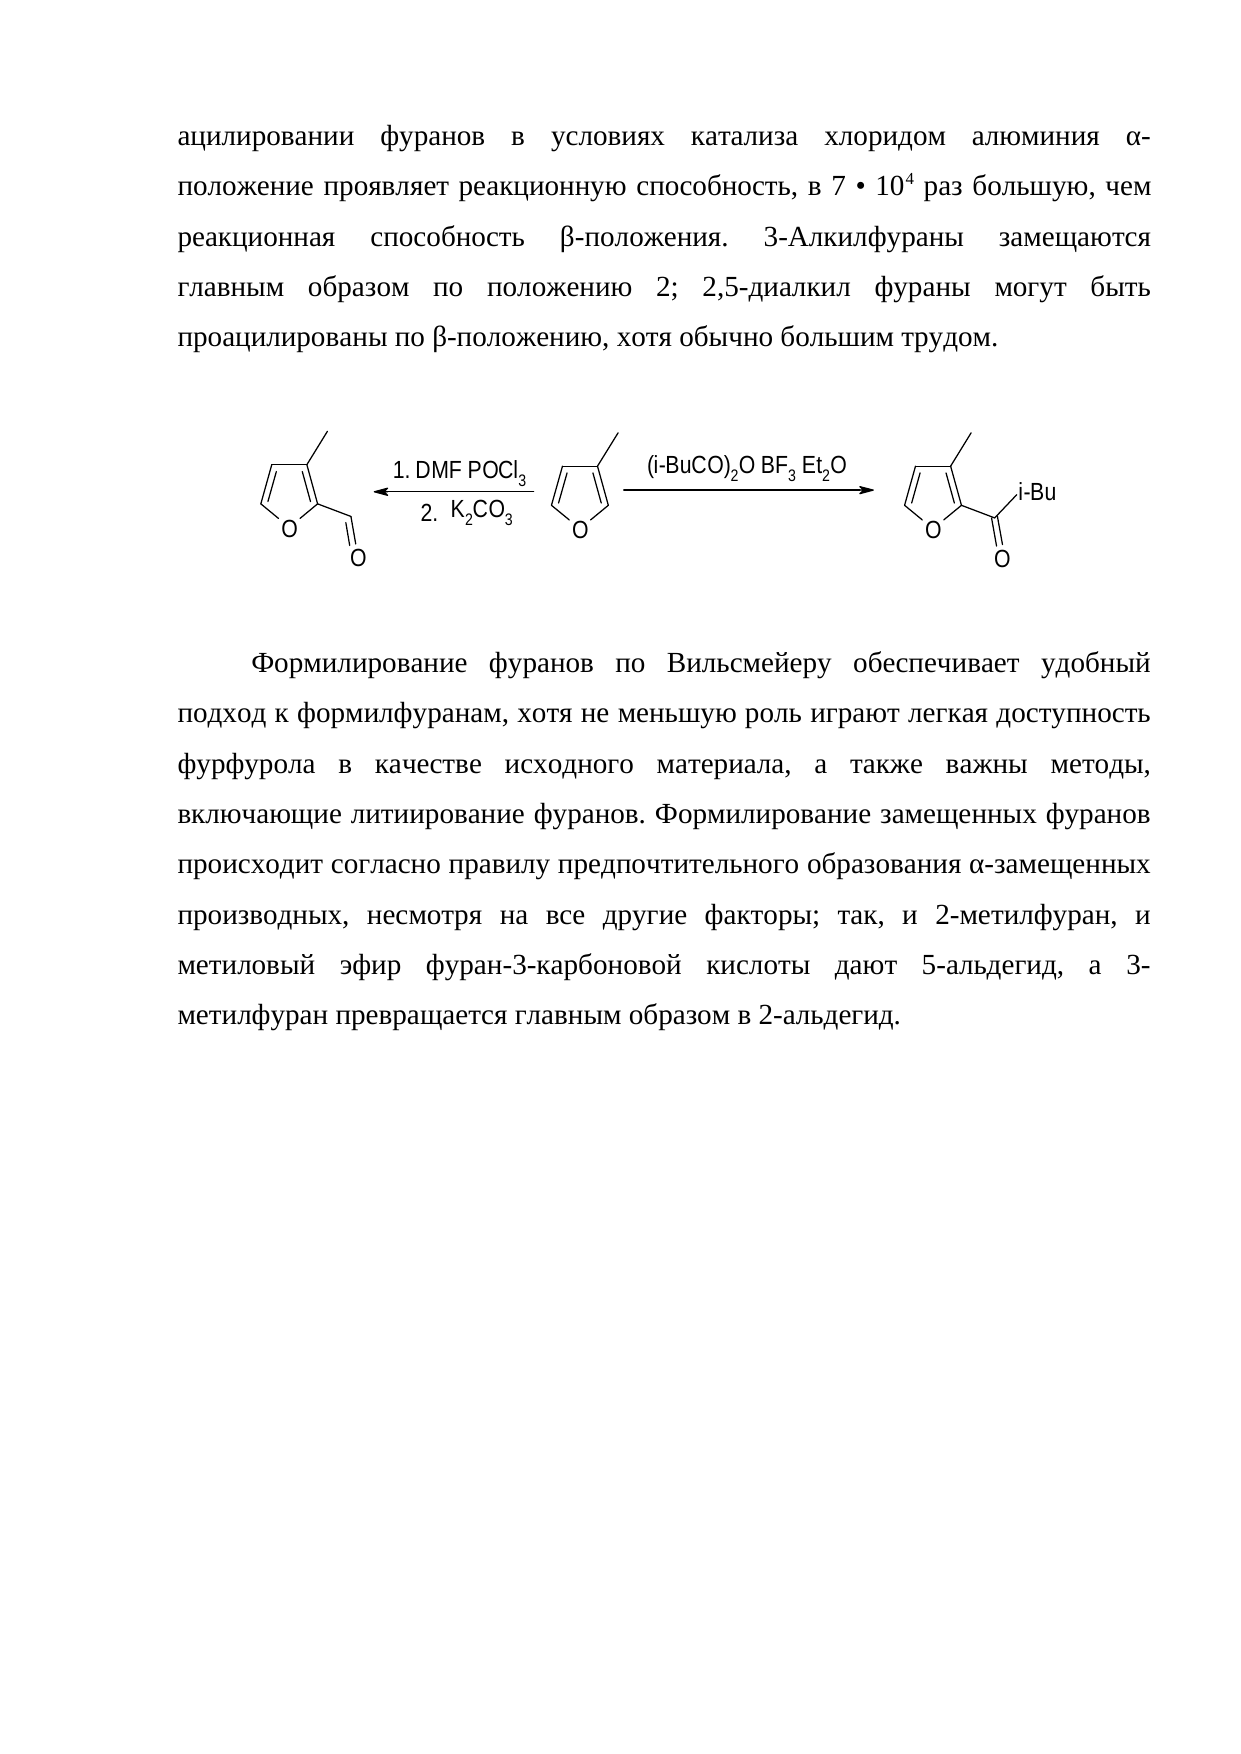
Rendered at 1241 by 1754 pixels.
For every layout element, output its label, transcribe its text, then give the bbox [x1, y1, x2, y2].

text Формилирование фуранов по Вильсмейеру обеспечивает удобный подход к формилфуранам, хотя не меньшую роль играют легкая доступность фурфурола в качестве исходного материала, а также важны методы, включающие литиирование фуранов. Формилирование замещенных фуранов происходит согласно правилу предпочтительного образования α-замещенных производных, несмотря на все другие факторы; так, и 2-метилфуран, и метиловый эфир фуран-3-карбоновой кислоты дают 5-альдегид, а 3-метилфуран превращается главным образом в 2-альдегид. [177, 645, 1152, 1031]
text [177, 118, 1152, 353]
